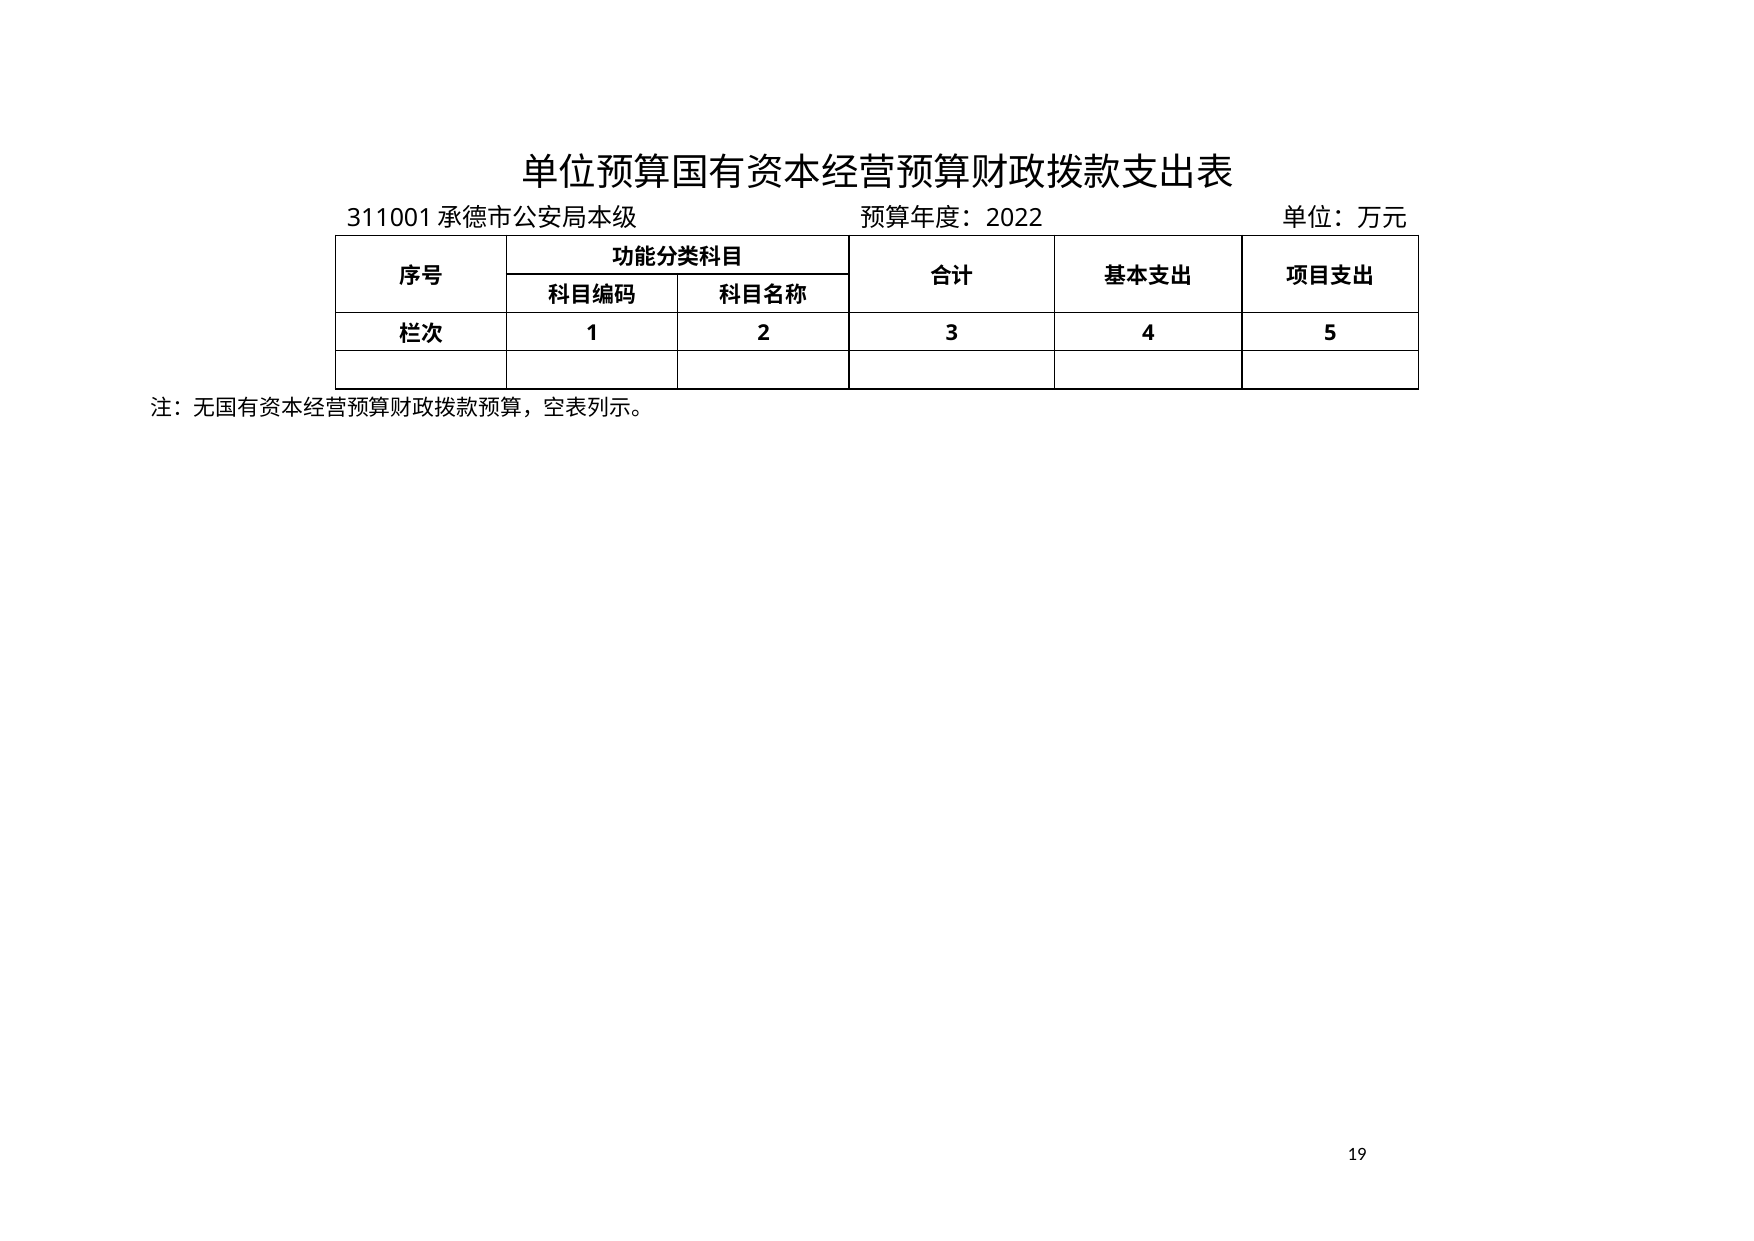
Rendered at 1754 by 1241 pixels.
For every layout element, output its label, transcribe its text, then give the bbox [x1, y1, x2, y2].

table_cell 3 [850, 313, 1054, 350]
table_cell 栏次 [336, 313, 506, 350]
table_cell 合计 [850, 236, 1054, 311]
table_cell 项目支出 [1243, 236, 1418, 311]
table_header 预算年度：2022 [850, 198, 1054, 234]
table_cell [1055, 351, 1241, 388]
table_cell [336, 351, 506, 388]
table_cell [678, 351, 848, 388]
table_cell 4 [1055, 313, 1241, 350]
table_header 单位：万元 [1055, 198, 1418, 234]
table_cell [507, 351, 677, 388]
table_header 311001承德市公安局本级 [336, 198, 848, 234]
table_cell 序号 [336, 236, 506, 311]
table_cell 科目编码 [507, 275, 677, 311]
table_cell [850, 351, 1054, 388]
text 注：无国有资本经营预算财政拨款预算，空表列示。 [106, 390, 1648, 421]
table_cell 5 [1243, 313, 1418, 350]
table_cell 基本支出 [1055, 236, 1241, 311]
table_cell 科目名称 [678, 275, 848, 311]
table_cell 1 [507, 313, 677, 350]
table_cell 2 [678, 313, 848, 350]
text 单位预算国有资本经营预算财政拨款支出表 [106, 142, 1648, 196]
table_cell 功能分类科目 [507, 236, 848, 273]
table_cell [1243, 351, 1418, 388]
